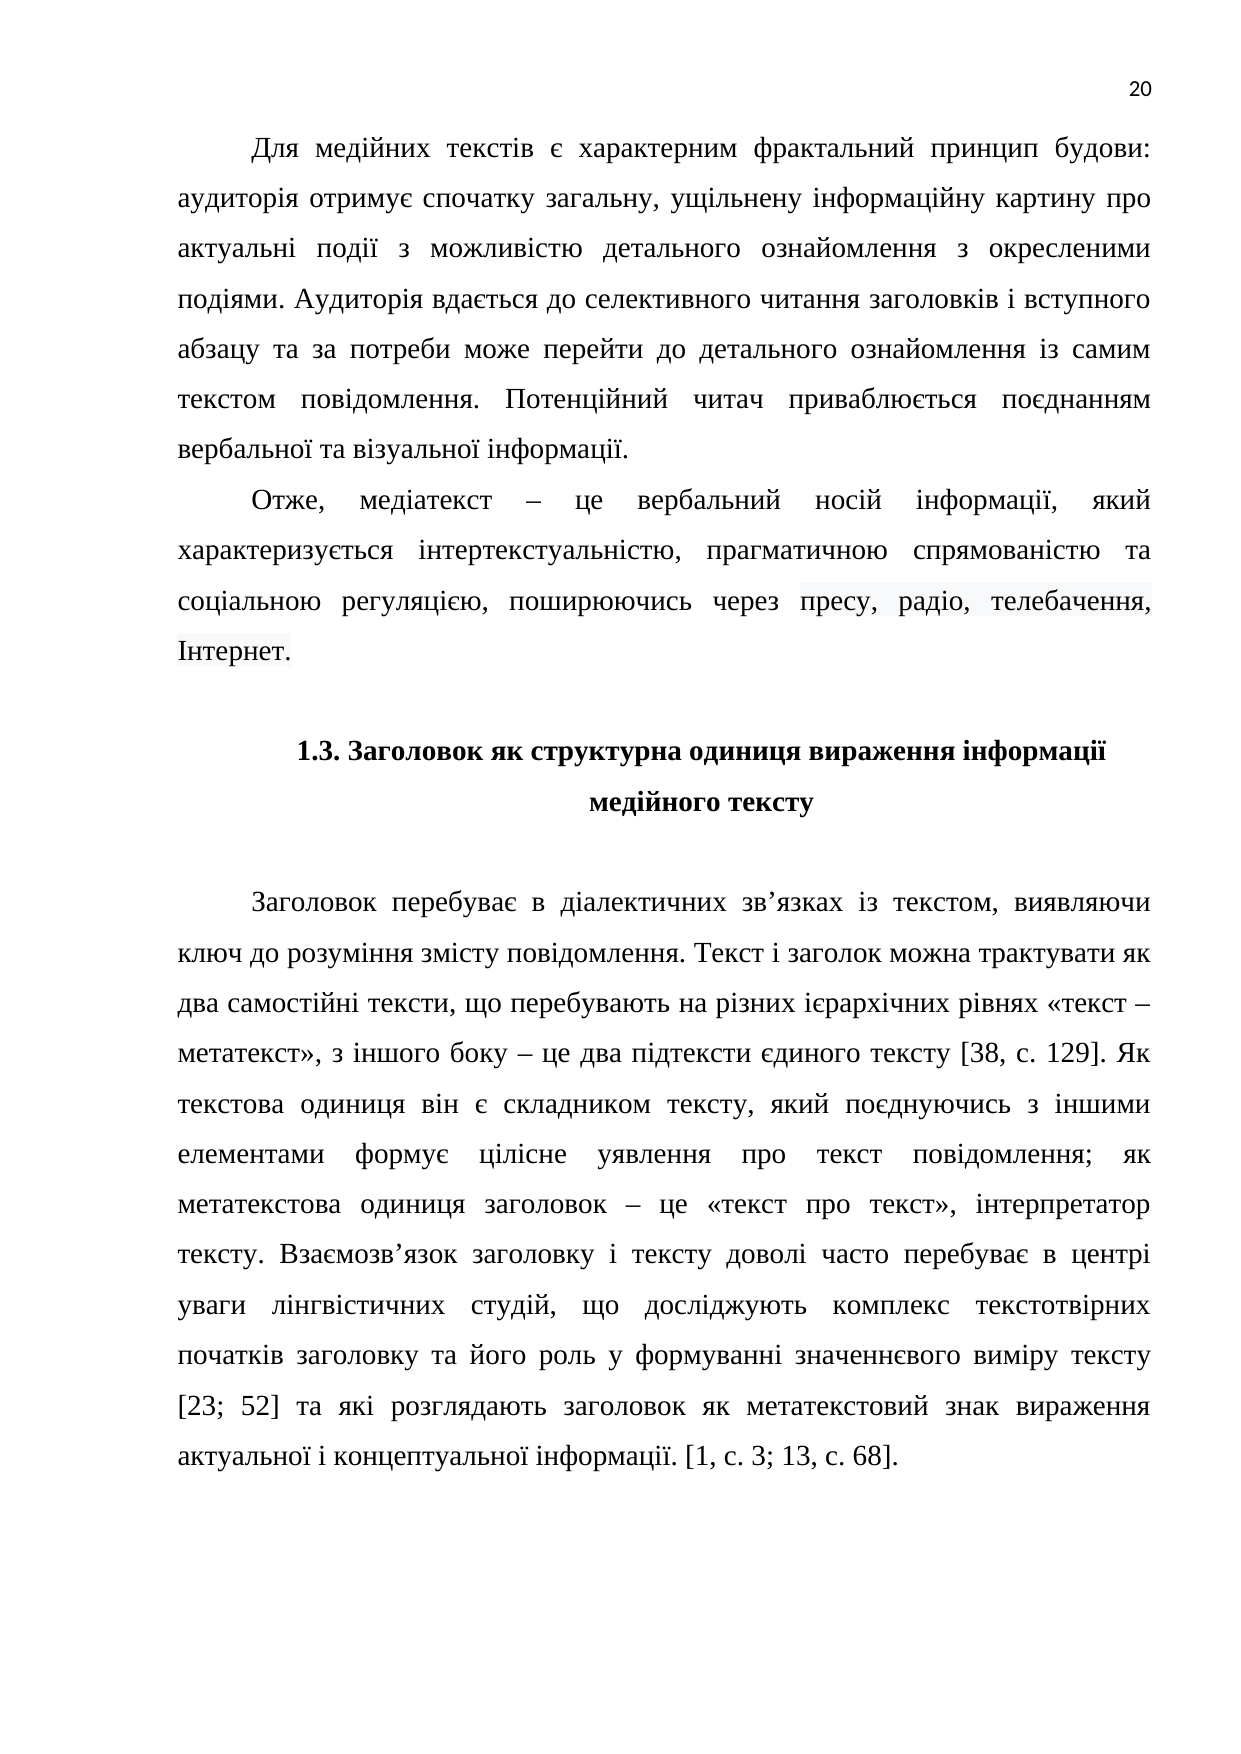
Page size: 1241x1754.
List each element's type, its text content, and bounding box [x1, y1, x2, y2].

text Отже, медіатекст – це вербальний носій інформації, який характеризується інтертекстуальністю, прагматичною спрямованістю та соціальною регуляцією, поширюючись через пресу, радіо, телебачення, Інтернет. [177, 482, 1152, 666]
text Для медійних текстів є характерним фрактальний принцип будови: аудиторія отримує спочатку загальну, ущільнену інформаційну картину про актуальні події з можливістю детального ознайомлення з окресленими подіями. Аудиторія вдається до селективного читання заголовків і вступного абзацу та за потреби може перейти до детального ознайомлення із самим текстом повідомлення. Потенційний читач приваблюється поєднанням вербальної та візуальної інформації. [177, 130, 1152, 465]
text медійного тексту [177, 784, 1152, 817]
text 1.3. Заголовок як структурна одиниця вираження інформації [177, 733, 1152, 767]
text Заголовок перебуває в діалектичних зв’язках із текстом, виявляючи ключ до розуміння змісту повідомлення. Текст і заголок можна трактувати як два самостійні тексти, що перебувають на різних ієрархічних рівнях «текст – метатекст», з іншого боку – це два підтексти єдиного тексту [38, с. 129]. Як текстова одиниця він є складником тексту, який поєднуючись з іншими елементами формує цілісне уявлення про текст повідомлення; як метатекстова одиниця заголовок – це «текст про текст», інтерпретатор тексту. Взаємозв’язок заголовку і тексту доволі часто перебуває в центрі уваги лінгвістичних студій, що досліджують комплекс текстотвірних початків заголовку та його роль у формуванні значеннєвого виміру тексту [23; 52] та які розглядають заголовок як метатекстовий знак вираження актуальної і концептуальної інформації. [1, с. 3; 13, с. 68]. [177, 884, 1152, 1471]
